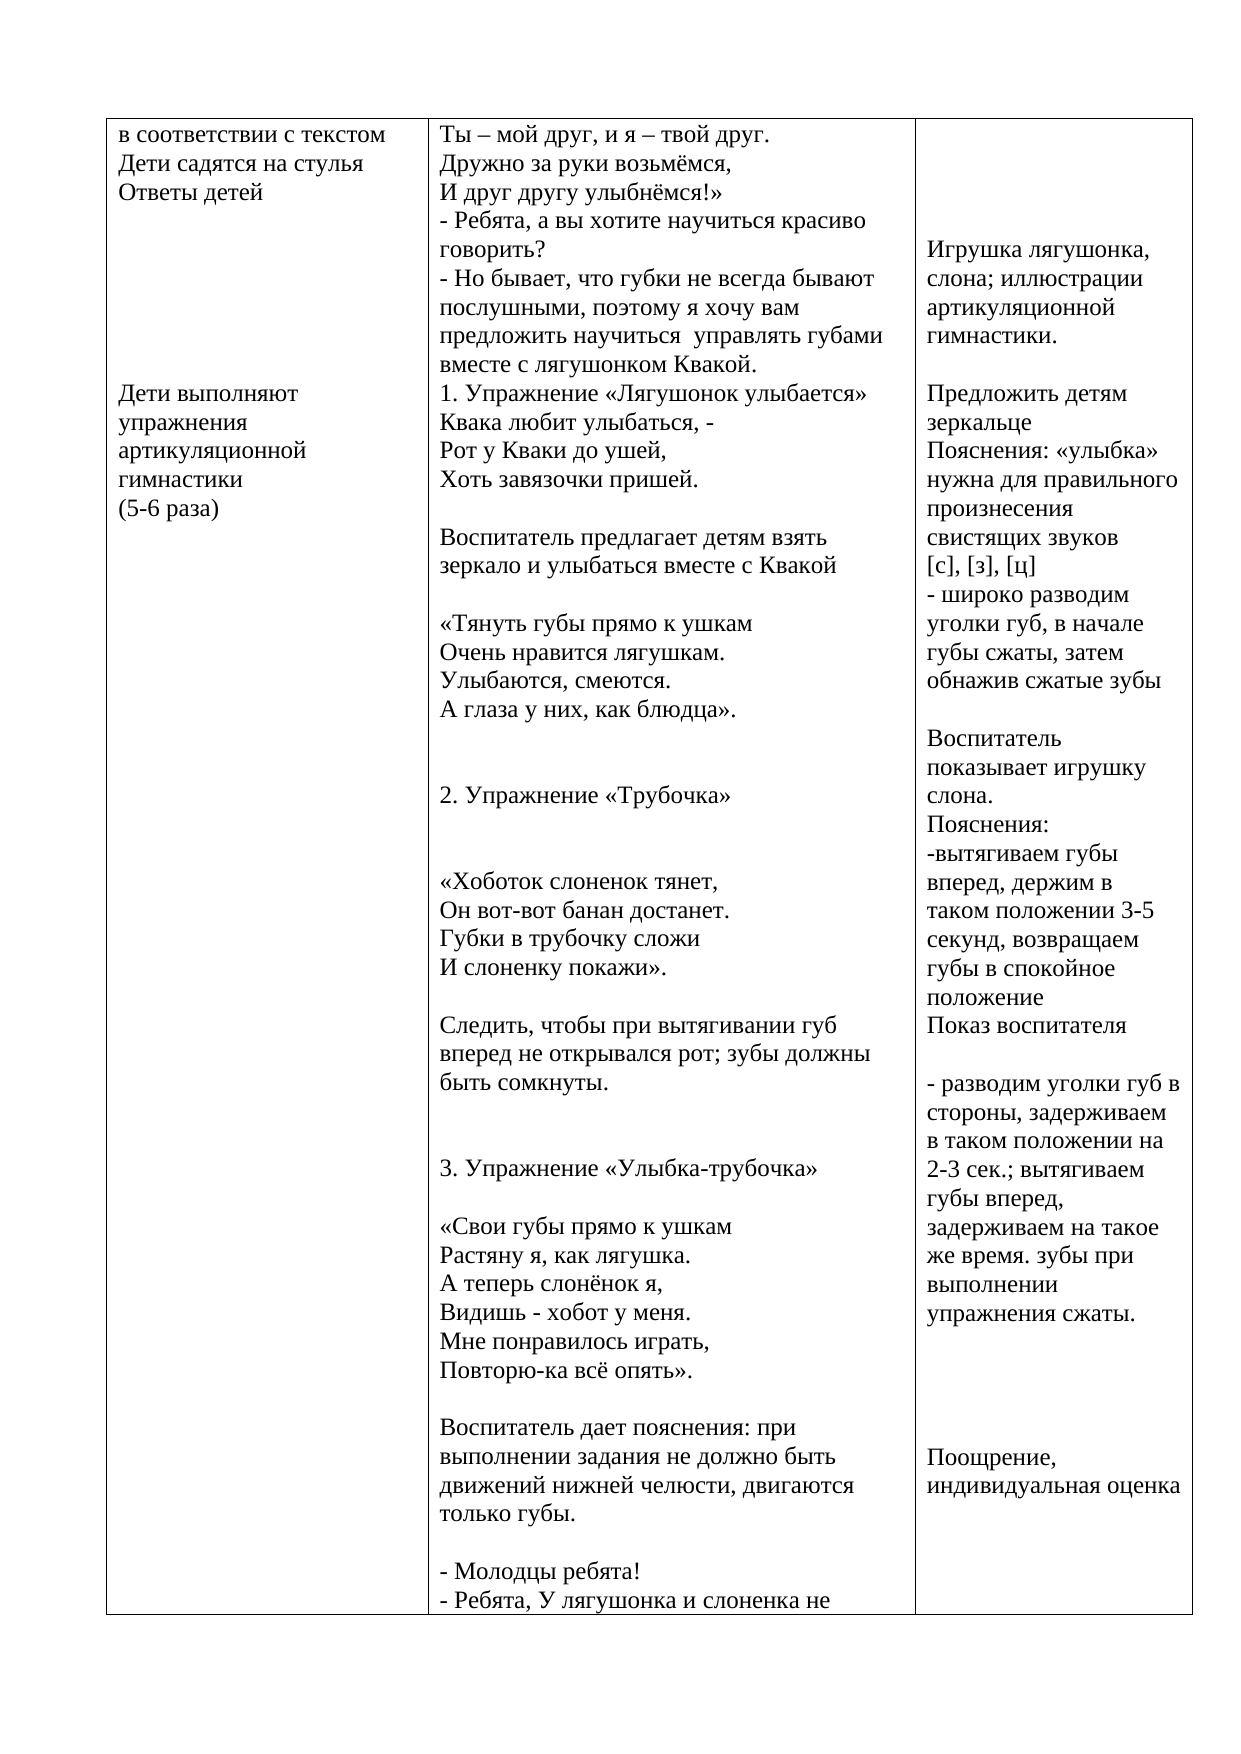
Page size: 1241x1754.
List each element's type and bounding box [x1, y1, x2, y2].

table_cell [429, 119, 915, 1613]
table_cell [916, 119, 1192, 1613]
table_cell [107, 119, 428, 1613]
